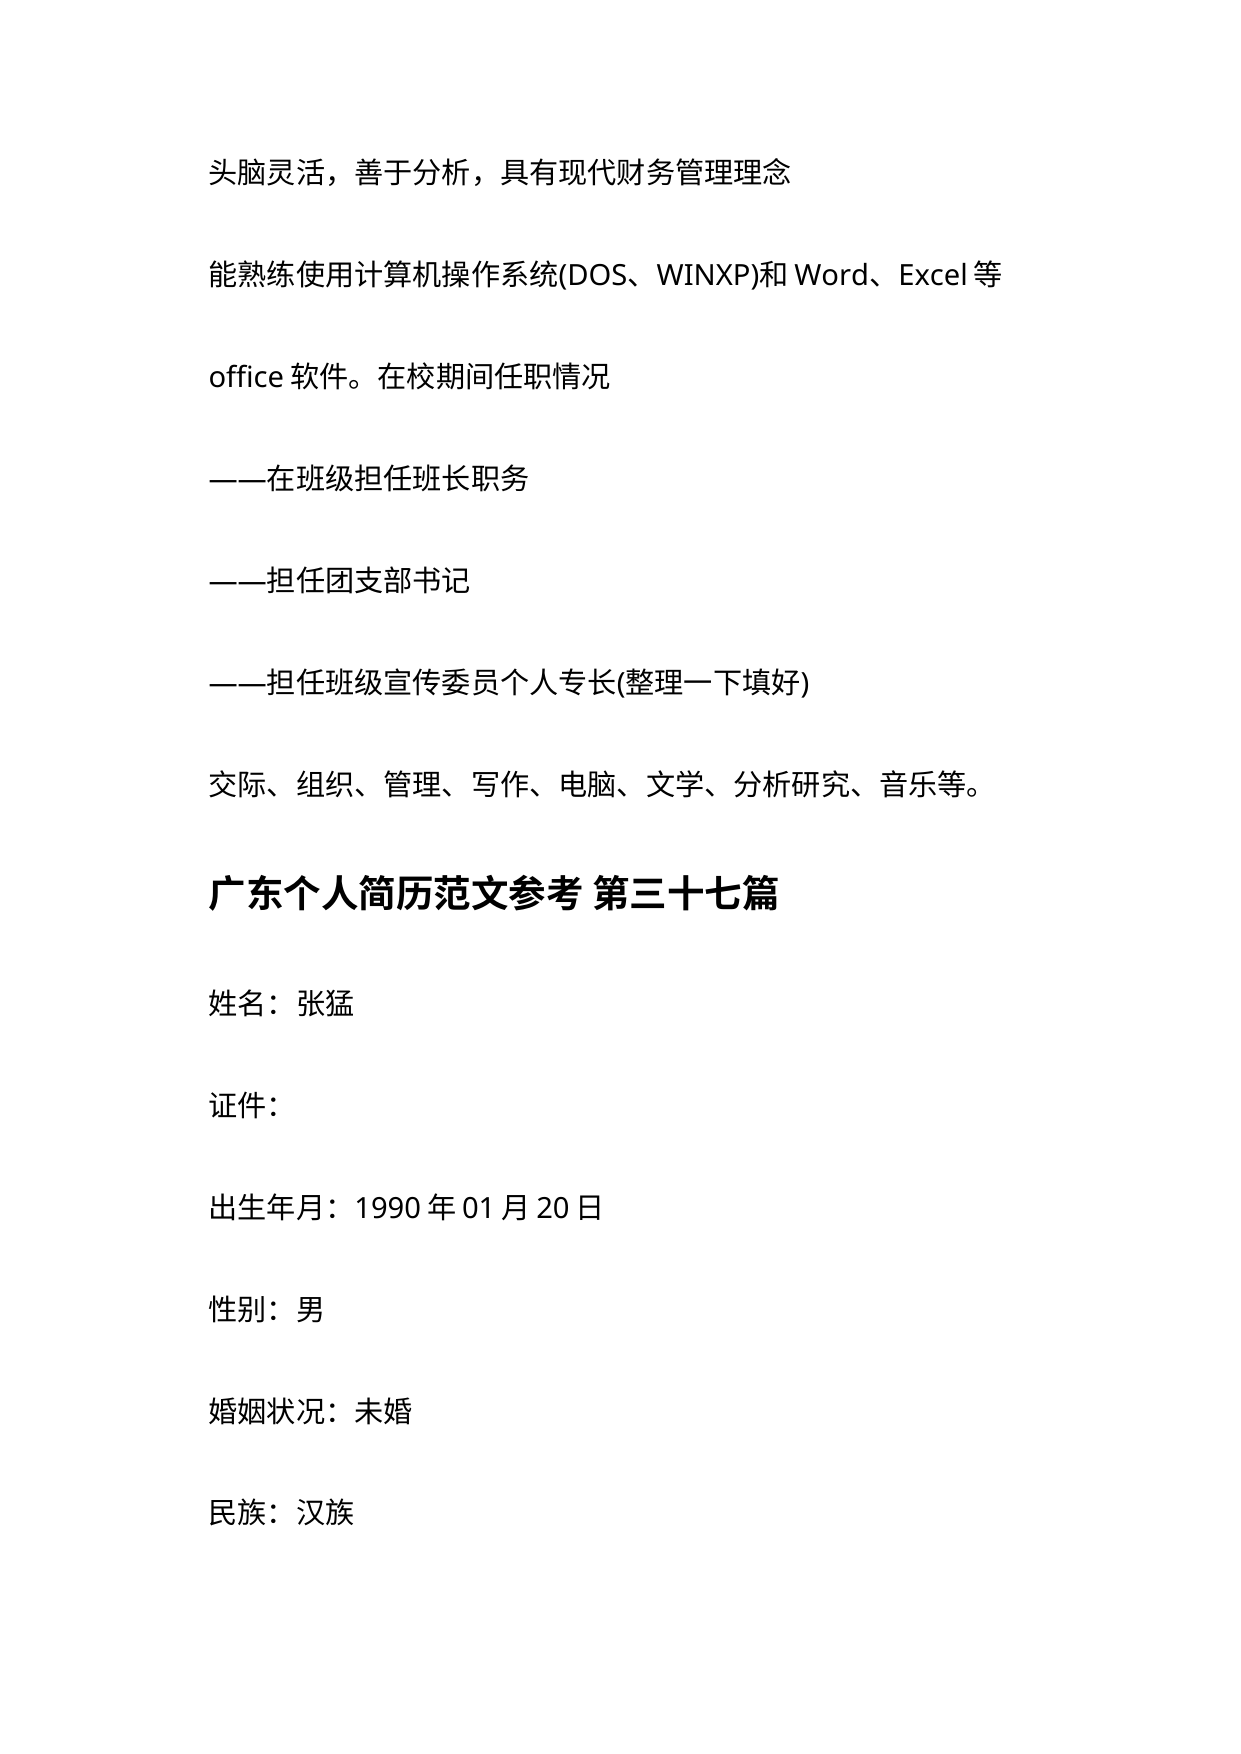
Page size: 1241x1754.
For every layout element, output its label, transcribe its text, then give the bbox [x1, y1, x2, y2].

text 姓名：张猛 [150, 981, 1090, 1023]
text 头脑灵活，善于分析，具有现代财务管理理念 [150, 150, 1090, 192]
text 证件： [150, 1083, 1090, 1125]
text 性别：男 [150, 1286, 1090, 1329]
text 婚姻状况：未婚 [150, 1388, 1090, 1430]
text office软件。在校期间任职情况 [150, 354, 1090, 396]
text 出生年月：1990年01月20日 [150, 1184, 1090, 1227]
text 交际、组织、管理、写作、电脑、文学、分析研究、音乐等。 [150, 762, 1090, 804]
text 能熟练使用计算机操作系统(DOS、WINXP)和Word、Excel等 [150, 252, 1090, 294]
text 广东个人简历范文参考 第三十七篇 [150, 863, 1090, 918]
text ——在班级担任班长职务 [150, 456, 1090, 498]
text ——担任团支部书记 [150, 558, 1090, 600]
text ——担任班级宣传委员个人专长(整理一下填好) [150, 660, 1090, 702]
text 民族：汉族 [150, 1490, 1090, 1532]
